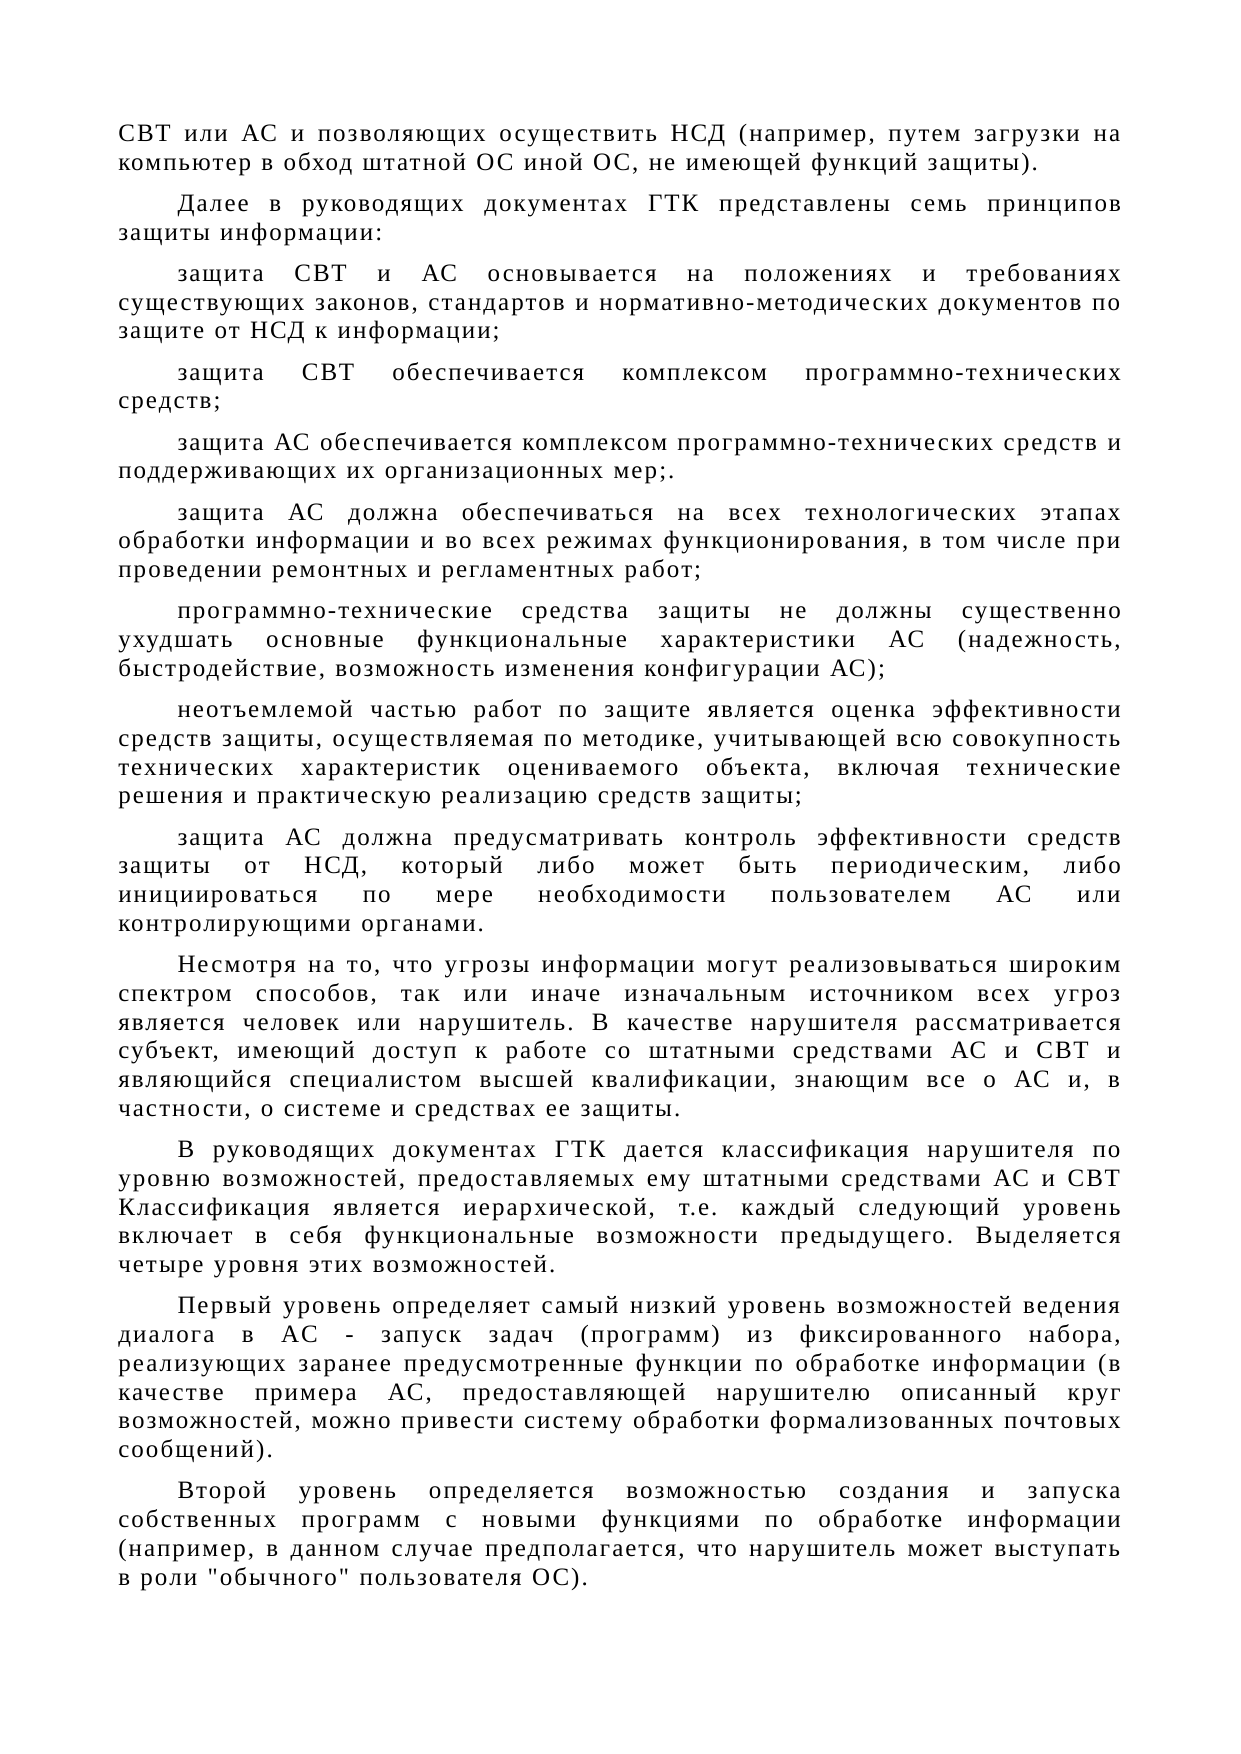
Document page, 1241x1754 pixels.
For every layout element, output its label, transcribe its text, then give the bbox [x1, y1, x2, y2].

text Далее в руководящих документах ГТК представлены семь принципов защиты информации: [118, 188, 1122, 246]
text защита АС должна обеспечиваться на всех технологических этапах обработки информации и во всех режимах функционирования, в том числе при проведении ремонтных и регламентных работ; [118, 497, 1122, 583]
text защита СВТ и АС основывается на положениях и требованиях существующих законов, стандартов и нормативно-методических документов по защите от НСД к информации; [118, 258, 1122, 344]
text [118, 118, 1122, 176]
text защита АС обеспечивается комплексом программно-технических средств и поддерживающих их организационных мер;. [118, 427, 1122, 484]
text неотъемлемой частью работ по защите является оценка эффективности средств защиты, осуществляемая по методике, учитывающей всю совокупность технических характеристик оцениваемого объекта, включая технические решения и практическую реализацию средств защиты; [118, 694, 1122, 809]
text защита СВТ обеспечивается комплексом программно-технических средств; [118, 357, 1122, 414]
text В руководящих документах ГТК дается классификация нарушителя по уровню возможностей, предоставляемых ему штатными средствами АС и СВТ Классификация является иерархической, т.е. каждый следующий уровень включает в себя функциональные возможности предыдущего. Выделяется четыре уровня этих возможностей. [118, 1134, 1122, 1278]
text Первый уровень определяет самый низкий уровень возможностей ведения диалога в AC - запуск задач (программ) из фиксированного набора, реализующих заранее предусмотренные функции по обработке информации (в качестве примера АС, предоставляющей нарушителю описанный круг возможностей, можно привести систему обработки формализованных почтовых сообщений). [118, 1291, 1122, 1463]
text программно-технические средства защиты не должны существенно ухудшать основные функциональные характеристики АС (надежность, быстродействие, возможность изменения конфигурации АС); [118, 596, 1122, 682]
text защита АС должна предусматривать контроль эффективности средств защиты от НСД, который либо может быть периодическим, либо инициироваться по мере необходимости пользователем АС или контролирующими органами. [118, 822, 1122, 937]
text Второй уровень определяется возможностью создания и запуска собственных программ с новыми функциями по обработке информации (например, в данном случае предполагается, что нарушитель может выступать в роли "обычного" пользователя ОС). [118, 1476, 1122, 1591]
text Несмотря на то, что угрозы информации могут реализовываться широким спектром способов, так или иначе изначальным источником всех угроз является человек или нарушитель. В качестве нарушителя рассматривается субъект, имеющий доступ к работе со штатными средствами АС и СВТ и являющийся специалистом высшей квалификации, знающим все о АС и, в частности, о системе и средствах ее защиты. [118, 949, 1122, 1122]
